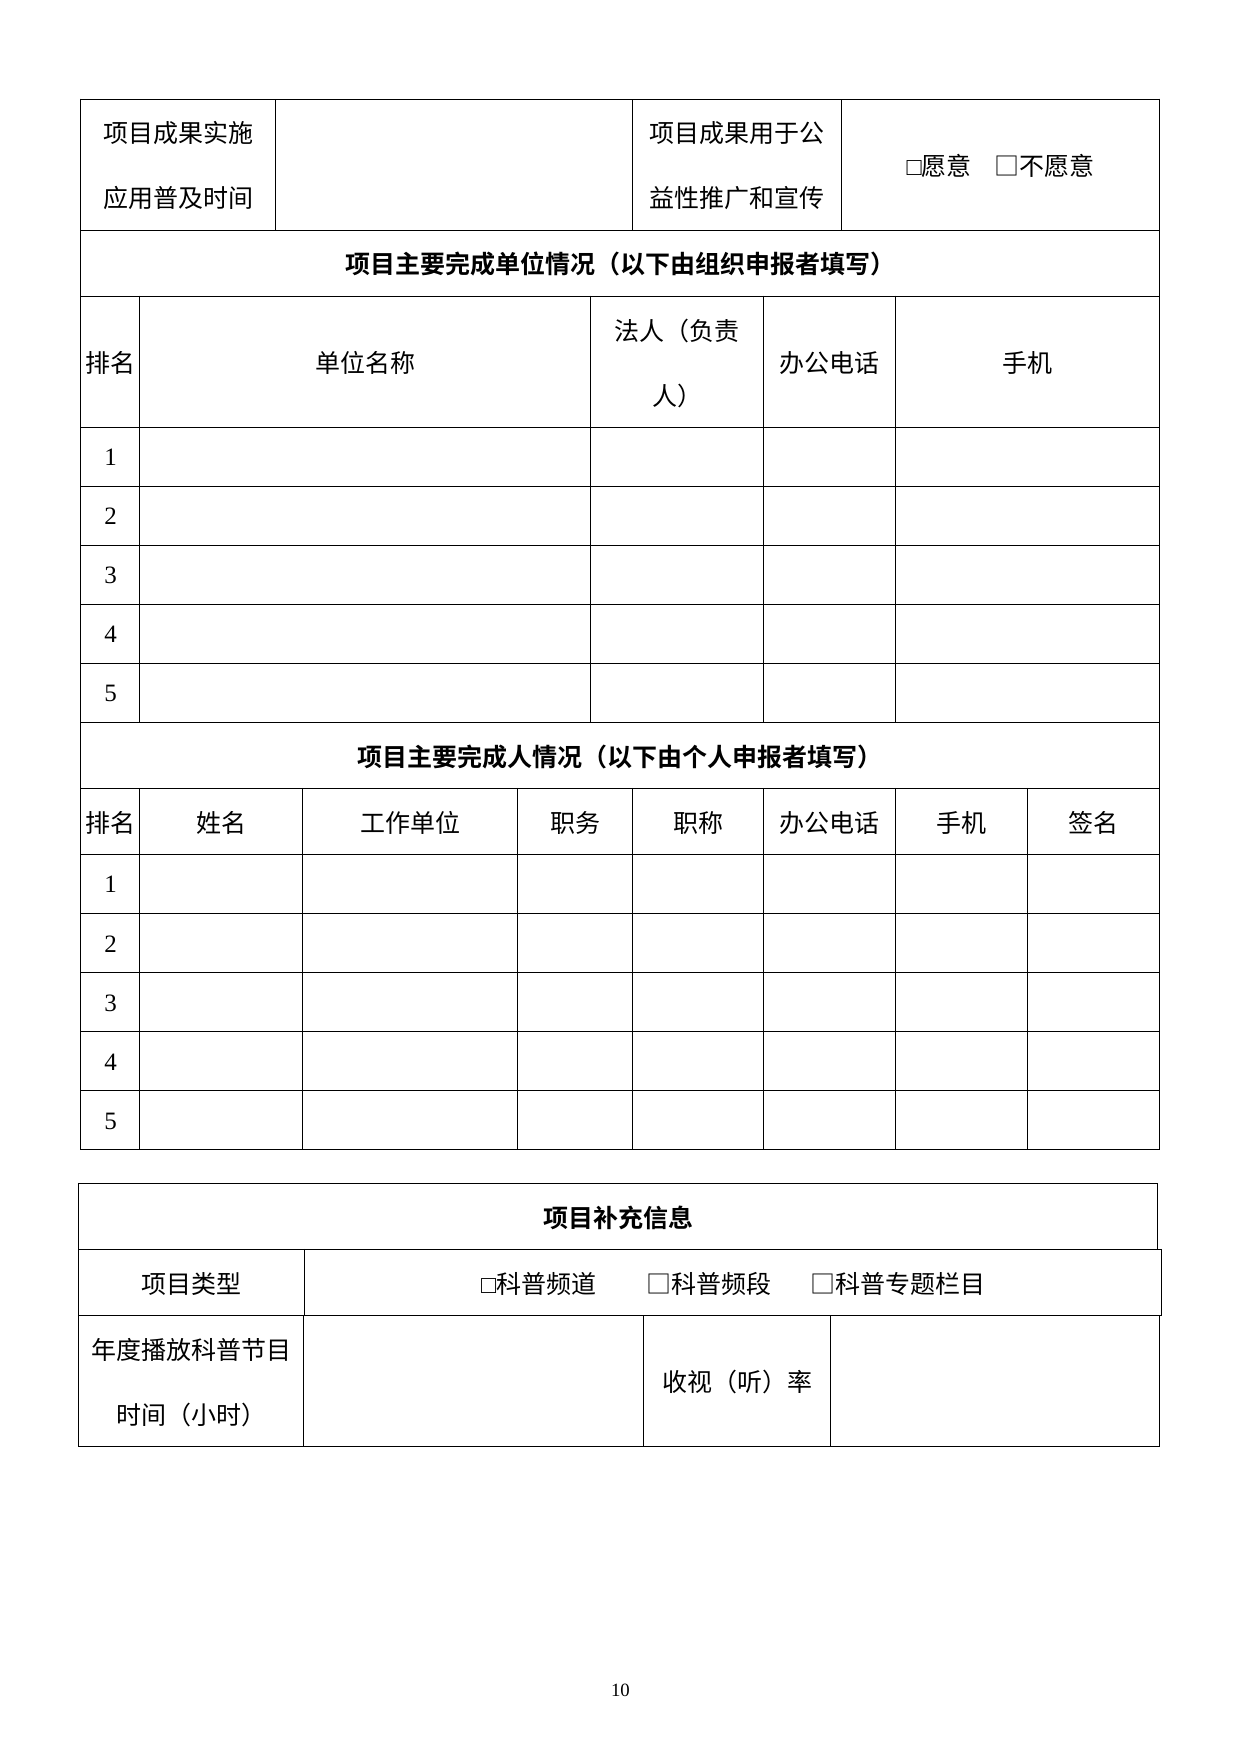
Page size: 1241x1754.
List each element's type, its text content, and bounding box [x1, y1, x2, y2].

table_cell [304, 1316, 643, 1446]
table_cell [896, 1091, 1027, 1149]
table_cell [591, 546, 763, 604]
table_cell 项目主要完成人情况（以下由个人申报者填写） [81, 723, 1159, 788]
table_cell 2 [81, 914, 139, 972]
table_cell [140, 914, 302, 972]
table_cell [140, 487, 590, 545]
table_cell 项目主要完成单位情况（以下由组织申报者填写） [81, 231, 1159, 296]
table_cell [140, 973, 302, 1031]
table_cell 年度播放科普节目时间（小时） [79, 1316, 303, 1446]
table_cell [896, 487, 1159, 545]
table_cell 5 [81, 664, 139, 722]
table_cell 手机 [896, 789, 1027, 854]
table_cell [896, 605, 1159, 663]
table_cell [1028, 914, 1159, 972]
table_cell [896, 855, 1027, 913]
table_cell 办公电话 [764, 297, 895, 427]
table_cell 签名 [1028, 789, 1159, 854]
table_cell [1028, 855, 1159, 913]
table_cell [518, 973, 632, 1031]
table_cell [764, 664, 895, 722]
table_cell [303, 1032, 517, 1090]
table_cell [764, 855, 895, 913]
table_cell [303, 1091, 517, 1149]
table_cell [764, 428, 895, 486]
table_cell [764, 1032, 895, 1090]
table_cell 排名 [81, 789, 139, 854]
table_cell □愿意 □不愿意 [842, 100, 1159, 229]
table_cell [764, 546, 895, 604]
table_header 项目补充信息 [79, 1184, 1157, 1249]
table_cell 4 [81, 605, 139, 663]
table_cell 项目成果实施 应用普及时间 [81, 100, 275, 229]
table_cell 1 [81, 428, 139, 486]
table_cell 5 [81, 1091, 139, 1149]
table_cell 3 [81, 546, 139, 604]
table_cell [140, 605, 590, 663]
table_cell [896, 1032, 1027, 1090]
table_cell 法人（负责人） [591, 297, 763, 427]
table_cell [140, 1091, 302, 1149]
table_cell 项目成果用于公 益性推广和宣传 [633, 100, 841, 229]
table_cell 办公电话 [764, 789, 895, 854]
table_cell [764, 487, 895, 545]
table_cell [140, 855, 302, 913]
table_cell 手机 [896, 297, 1159, 427]
table_cell 收视（听）率 [644, 1316, 830, 1446]
table_cell [591, 605, 763, 663]
table_cell [518, 1032, 632, 1090]
table_cell [633, 855, 763, 913]
table_cell [303, 855, 517, 913]
table_cell [140, 664, 590, 722]
table_cell [140, 428, 590, 486]
table_cell □科普频道 □科普频段 □科普专题栏目 [305, 1250, 1161, 1315]
table_cell [303, 973, 517, 1031]
table_cell 姓名 [140, 789, 302, 854]
table_cell 2 [81, 487, 139, 545]
table_cell [1028, 1091, 1159, 1149]
table_cell 单位名称 [140, 297, 590, 427]
table_cell [518, 914, 632, 972]
table_cell [140, 546, 590, 604]
table_cell [896, 546, 1159, 604]
table_cell [831, 1316, 1159, 1446]
table_cell [633, 1091, 763, 1149]
table_cell [303, 914, 517, 972]
table_cell [518, 1091, 632, 1149]
table_cell 3 [81, 973, 139, 1031]
table_cell [518, 855, 632, 913]
table_cell [764, 914, 895, 972]
table_cell [633, 1032, 763, 1090]
table_cell 排名 [81, 297, 139, 427]
table_cell [896, 914, 1027, 972]
table_cell [591, 428, 763, 486]
table_cell [633, 973, 763, 1031]
table_cell [764, 973, 895, 1031]
table_cell 职务 [518, 789, 632, 854]
table_cell 4 [81, 1032, 139, 1090]
table_cell [591, 664, 763, 722]
table_cell [764, 605, 895, 663]
table_cell [591, 487, 763, 545]
table_cell [276, 100, 632, 229]
table_cell 工作单位 [303, 789, 517, 854]
table_cell [764, 1091, 895, 1149]
table_cell 1 [81, 855, 139, 913]
table_cell [633, 914, 763, 972]
table_cell [896, 428, 1159, 486]
table_cell [896, 973, 1027, 1031]
table_cell [140, 1032, 302, 1090]
table_cell 项目类型 [79, 1250, 304, 1315]
table_cell [1028, 1032, 1159, 1090]
table_cell [896, 664, 1159, 722]
table_cell [1028, 973, 1159, 1031]
table_cell 职称 [633, 789, 763, 854]
